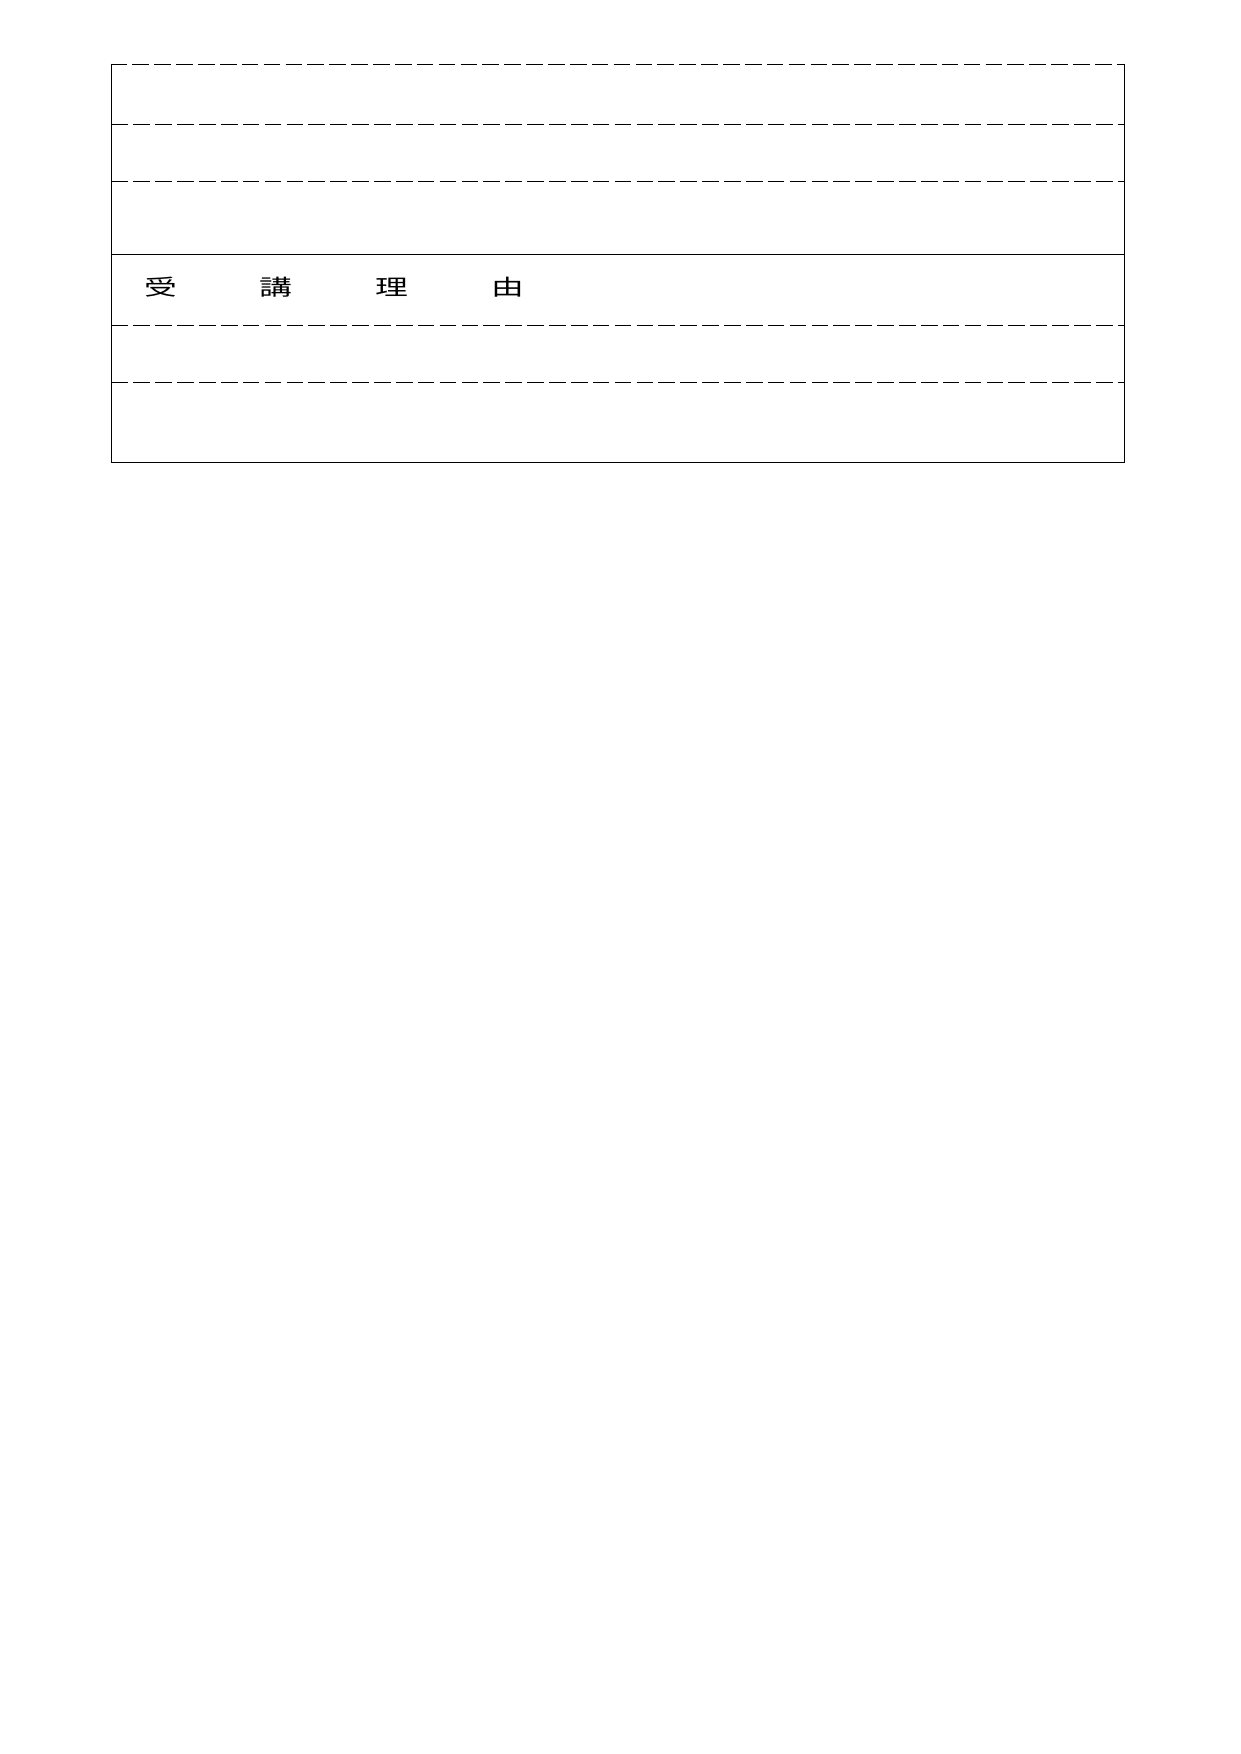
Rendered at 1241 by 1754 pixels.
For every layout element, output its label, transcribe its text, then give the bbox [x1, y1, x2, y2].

table_cell [112, 181, 1124, 254]
table_cell 受 講 理 由 [112, 255, 1124, 325]
table_cell [112, 325, 1124, 382]
table_cell [112, 64, 1124, 124]
table_cell [112, 382, 1124, 462]
table_cell [112, 124, 1124, 181]
